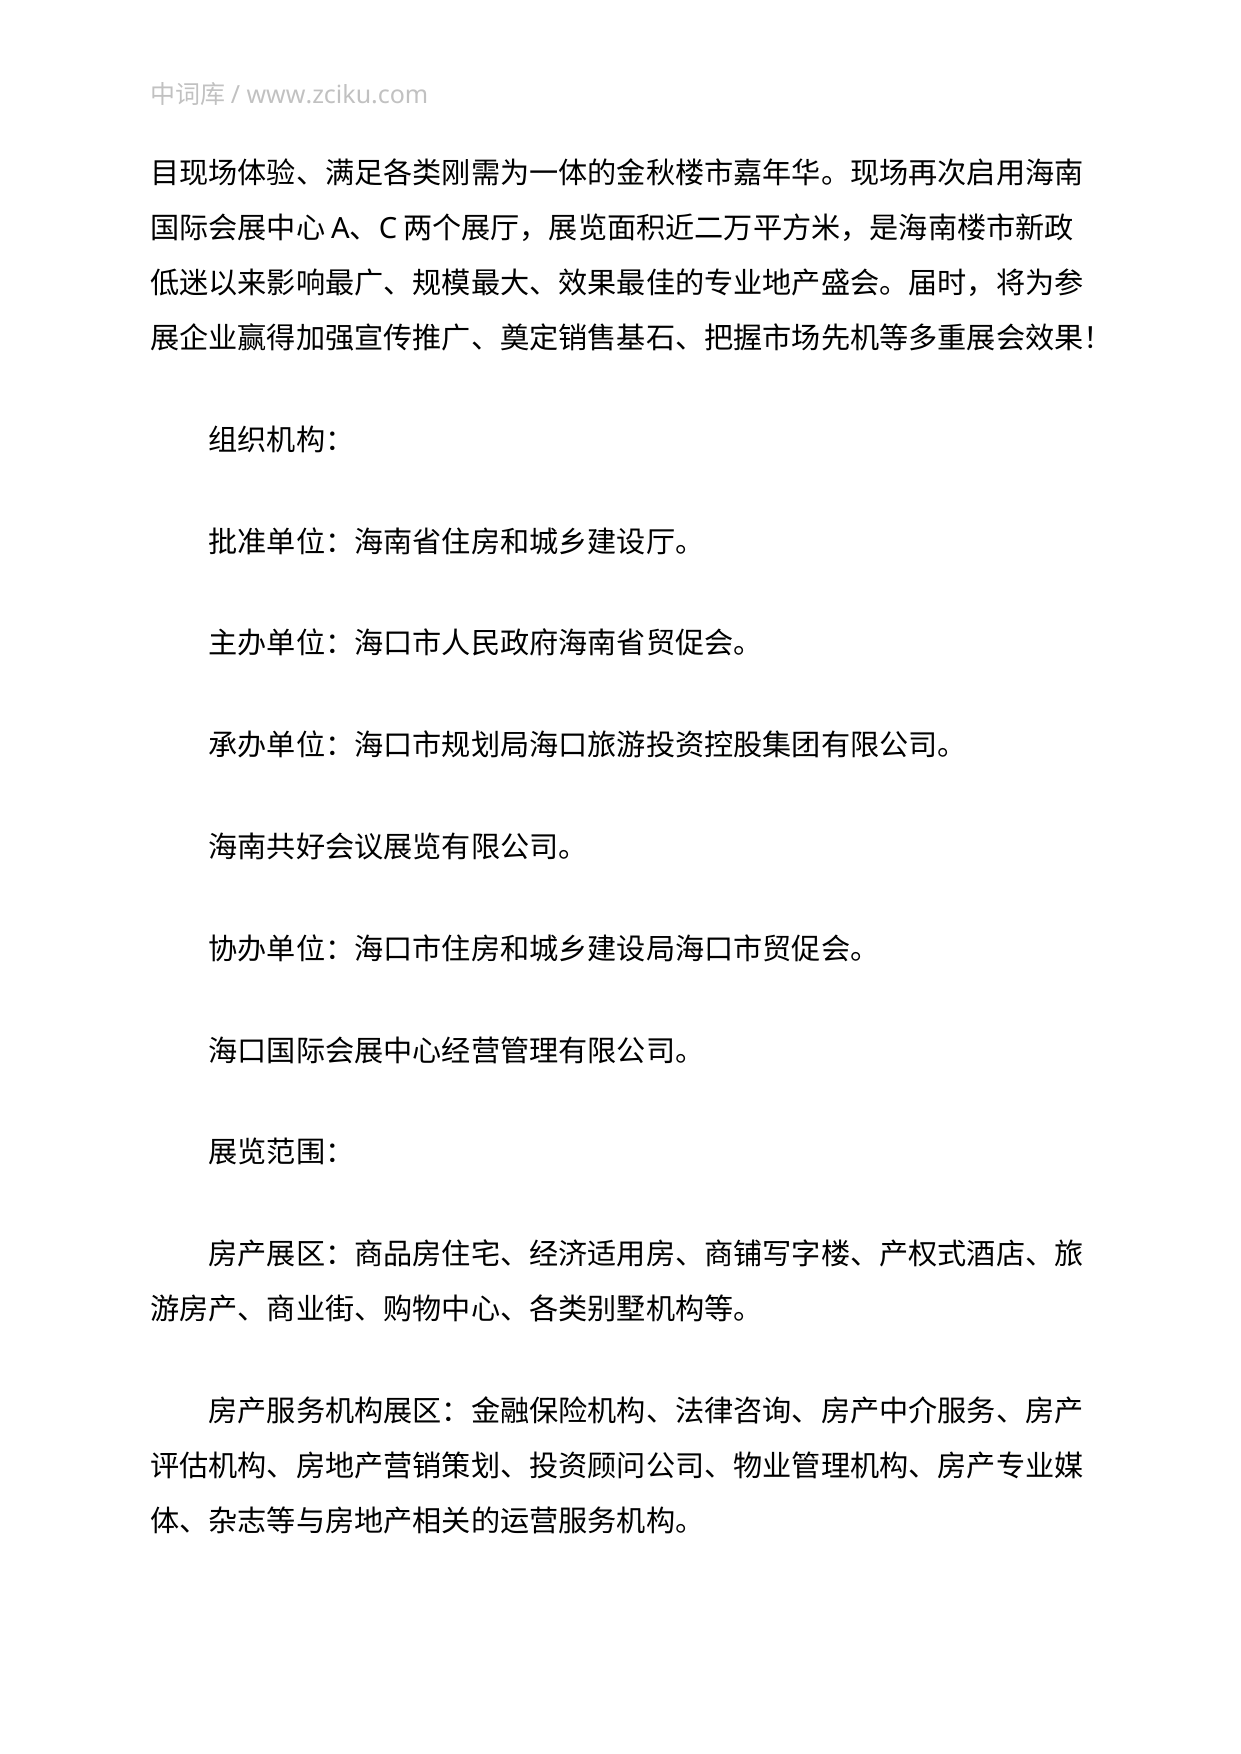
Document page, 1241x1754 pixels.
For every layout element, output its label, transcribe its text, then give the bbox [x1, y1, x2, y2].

text 展览范围： [150, 1129, 1090, 1171]
text 海口国际会展中心经营管理有限公司。 [150, 1027, 1090, 1069]
text 承办单位：海口市规划局海口旅游投资控股集团有限公司。 [150, 722, 1090, 764]
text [150, 150, 1090, 357]
text 主办单位：海口市人民政府海南省贸促会。 [150, 620, 1090, 662]
text 协办单位：海口市住房和城乡建设局海口市贸促会。 [150, 925, 1090, 968]
text 房产服务机构展区：金融保险机构、法律咨询、房产中介服务、房产评估机构、房地产营销策划、投资顾问公司、物业管理机构、房产专业媒体、杂志等与房地产相关的运营服务机构。 [150, 1387, 1090, 1539]
text 批准单位：海南省住房和城乡建设厅。 [150, 518, 1090, 561]
text 组织机构： [150, 417, 1090, 459]
text 海南共好会议展览有限公司。 [150, 824, 1090, 866]
text 房产展区：商品房住宅、经济适用房、商铺写字楼、产权式酒店、旅游房产、商业街、购物中心、各类别墅机构等。 [150, 1231, 1090, 1328]
